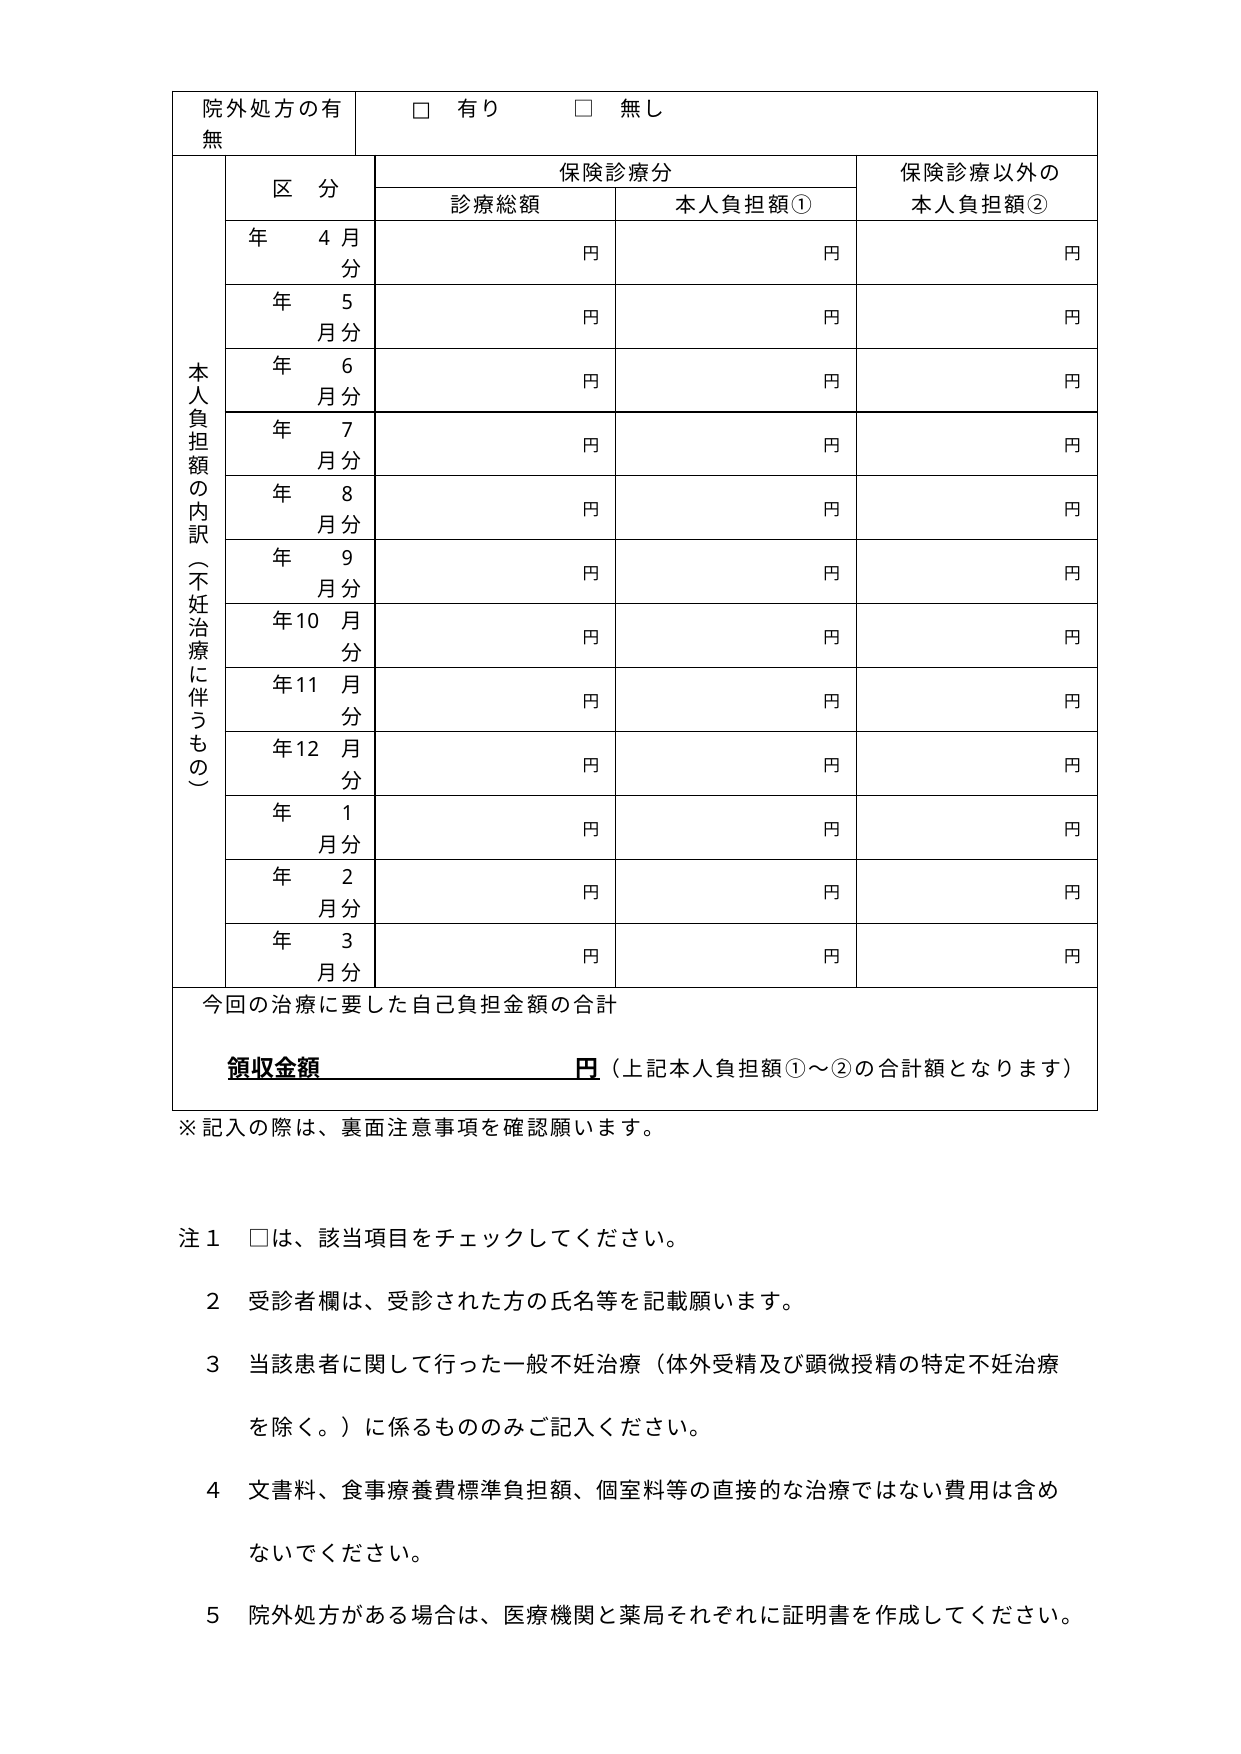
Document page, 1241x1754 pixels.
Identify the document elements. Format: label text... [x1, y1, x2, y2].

table_cell 円 [857, 604, 1097, 667]
table_cell 円 [616, 860, 856, 923]
table_cell 年12月分 [226, 732, 374, 795]
table_cell 円 [857, 668, 1097, 731]
table_cell 円 [616, 540, 856, 603]
table_cell 保険診療以外の 本人負担額② [857, 156, 1097, 219]
table_cell 円 [376, 285, 615, 347]
table_cell 円 [616, 668, 856, 731]
table_cell 本人負担額の内訳（不妊治療に伴うもの） [173, 156, 225, 987]
table_cell 円 [376, 604, 615, 667]
table_cell 円 [376, 924, 615, 987]
table_cell 本人負担額① [616, 188, 856, 219]
table_cell 円 [857, 349, 1097, 411]
table_cell 円 [376, 221, 615, 283]
table_cell 円 [616, 221, 856, 283]
table_cell 年 8月分 [226, 476, 374, 539]
table_cell 円 [616, 285, 856, 347]
table_cell 円 [857, 796, 1097, 859]
table_cell 円 [376, 668, 615, 731]
table_cell 年11月分 [226, 668, 374, 731]
table_cell 円 [616, 796, 856, 859]
table_cell 年10月分 [226, 604, 374, 667]
table_cell 年 3月分 [226, 924, 374, 987]
table_cell 円 [376, 349, 615, 411]
text ４ 文書料、食事療養費標準負担額、個室料等の直接的な治療ではない費用は含めないでください。 [179, 1457, 1061, 1583]
table_cell 円 [616, 924, 856, 987]
table_cell 院外処方の有無 [173, 92, 355, 154]
table_cell 保険診療分 [376, 156, 856, 187]
text ３ 当該患者に関して行った一般不妊治療（体外受精及び顕微授精の特定不妊治療を除く。）に係るもののみご記入ください。 [179, 1331, 1061, 1457]
table_cell 円 [376, 796, 615, 859]
table_cell 年 7月分 [226, 413, 374, 475]
table_cell 円 [376, 413, 615, 475]
table_cell 年 9月分 [226, 540, 374, 603]
table_cell 円 [616, 604, 856, 667]
table_cell 円 [857, 413, 1097, 475]
text ２ 受診者欄は、受診された方の氏名等を記載願います。 [179, 1268, 1061, 1331]
table_cell 円 [616, 476, 856, 539]
table_cell 円 [616, 349, 856, 411]
text ５ 院外処方がある場合は、医療機関と薬局それぞれに証明書を作成してください。 [179, 1583, 1061, 1646]
table_cell 円 [857, 540, 1097, 603]
table_cell 円 [857, 924, 1097, 987]
table_cell 年 2月分 [226, 860, 374, 923]
text ※記入の際は、裏面注意事項を確認願います。 [179, 1111, 1061, 1142]
table_cell 円 [376, 476, 615, 539]
table_cell 円 [376, 540, 615, 603]
text 注１ □は、該当項目をチェックしてください。 [179, 1205, 1061, 1268]
table_cell 円 [857, 860, 1097, 923]
table_cell 年 6月分 [226, 349, 374, 411]
table_cell 円 [616, 413, 856, 475]
table_cell □ 有り □ 無し [356, 92, 1097, 154]
table_cell 円 [857, 221, 1097, 283]
table_cell 今回の治療に要した自己負担金額の合計 領収金額 円（上記本人負担額①～②の合計額となります） [173, 988, 1097, 1110]
table_cell 年 5月分 [226, 285, 374, 347]
table_cell 円 [376, 732, 615, 795]
table_cell 区 分 [226, 156, 374, 219]
table_cell 診療総額 [376, 188, 615, 219]
table_cell 年 1月分 [226, 796, 374, 859]
table_cell 年 4月分 [226, 221, 374, 283]
table_cell 円 [857, 476, 1097, 539]
table_cell 円 [376, 860, 615, 923]
table_cell 円 [616, 732, 856, 795]
table_cell 円 [857, 732, 1097, 795]
table_cell 円 [857, 285, 1097, 347]
